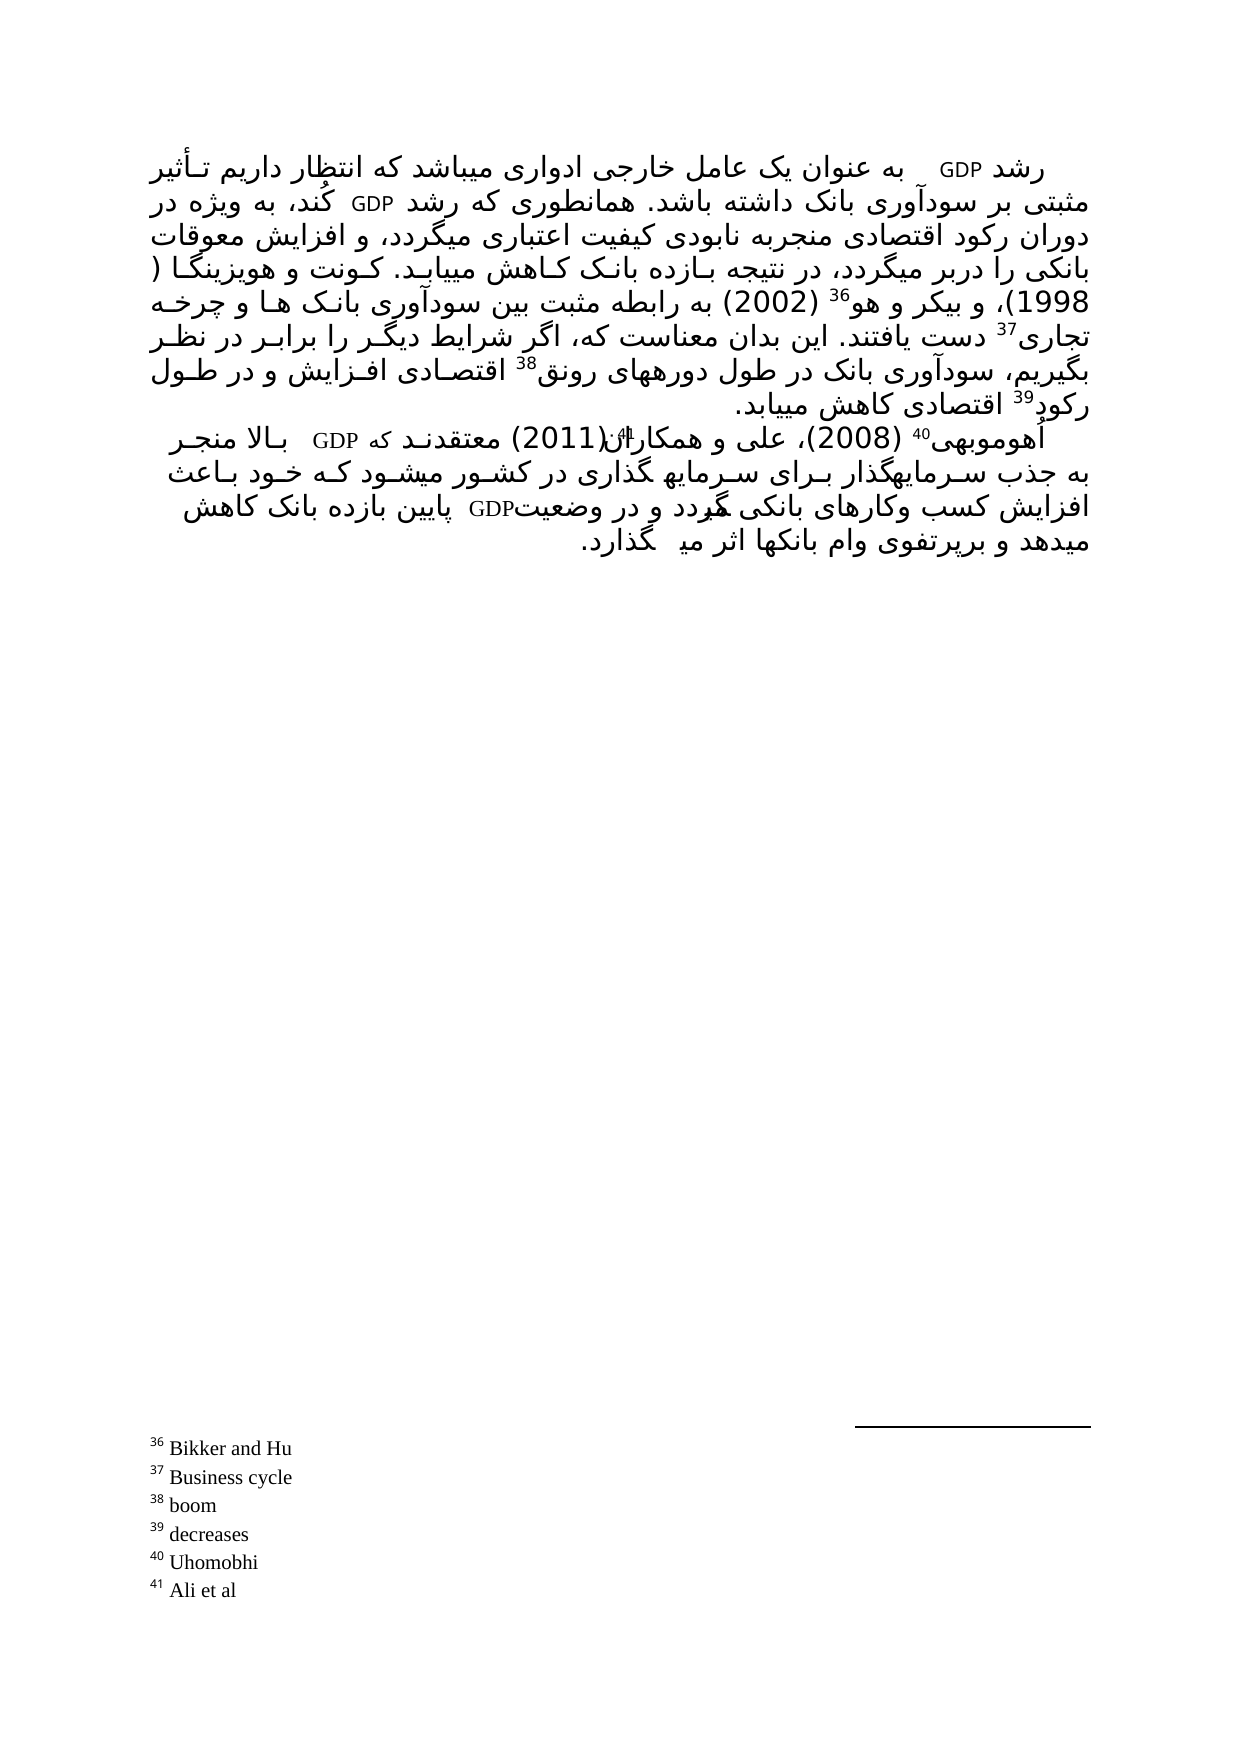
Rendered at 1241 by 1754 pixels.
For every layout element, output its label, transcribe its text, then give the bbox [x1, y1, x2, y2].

text اُهوموبهی (2008)، علی و همکاران (2011) معتقدند کهGDP بالا منجر به جذب سرمایه‎گذار برای سرمایه‎گذاری در کشور می‎شود که خود باعث افزایش کسب وکارهای بانکی می‎گردد و در وضعیت GDP پایین بازده بانک کاهش می‎دهد و برپرتفوی وام بانکها اثر می‎گذارد. [150, 422, 1090, 557]
text رشد GDP به عنوان یک عامل خارجی ادواری می‎باشد که انتظار داریم تأثیر مثبتی بر سودآوری بانک داشته باشد. همانطوری که رشد GDP کُند، به ویژه در دوران رکود اقتصادی منجربه نابودی کیفیت اعتباری می‎گردد، و افزایش معوقات بانکی را دربر می‎گردد، در نتیجه بازده بانک کاهش می‎یابد. کونت و هویزینگا (1998)، و بیکر و هو (2002) به رابطه مثبت بین سودآوری بانک ها و چرخه تجاری دست یافتند. این بدان معناست که، اگر شرايط ديگر را برابر در نظر بگيريم، سودآوری بانک در طول دوره‎های رونق اقتصادی افزایش و در طول رکود اقتصادی کاهش می‎یابد. [150, 150, 1090, 422]
